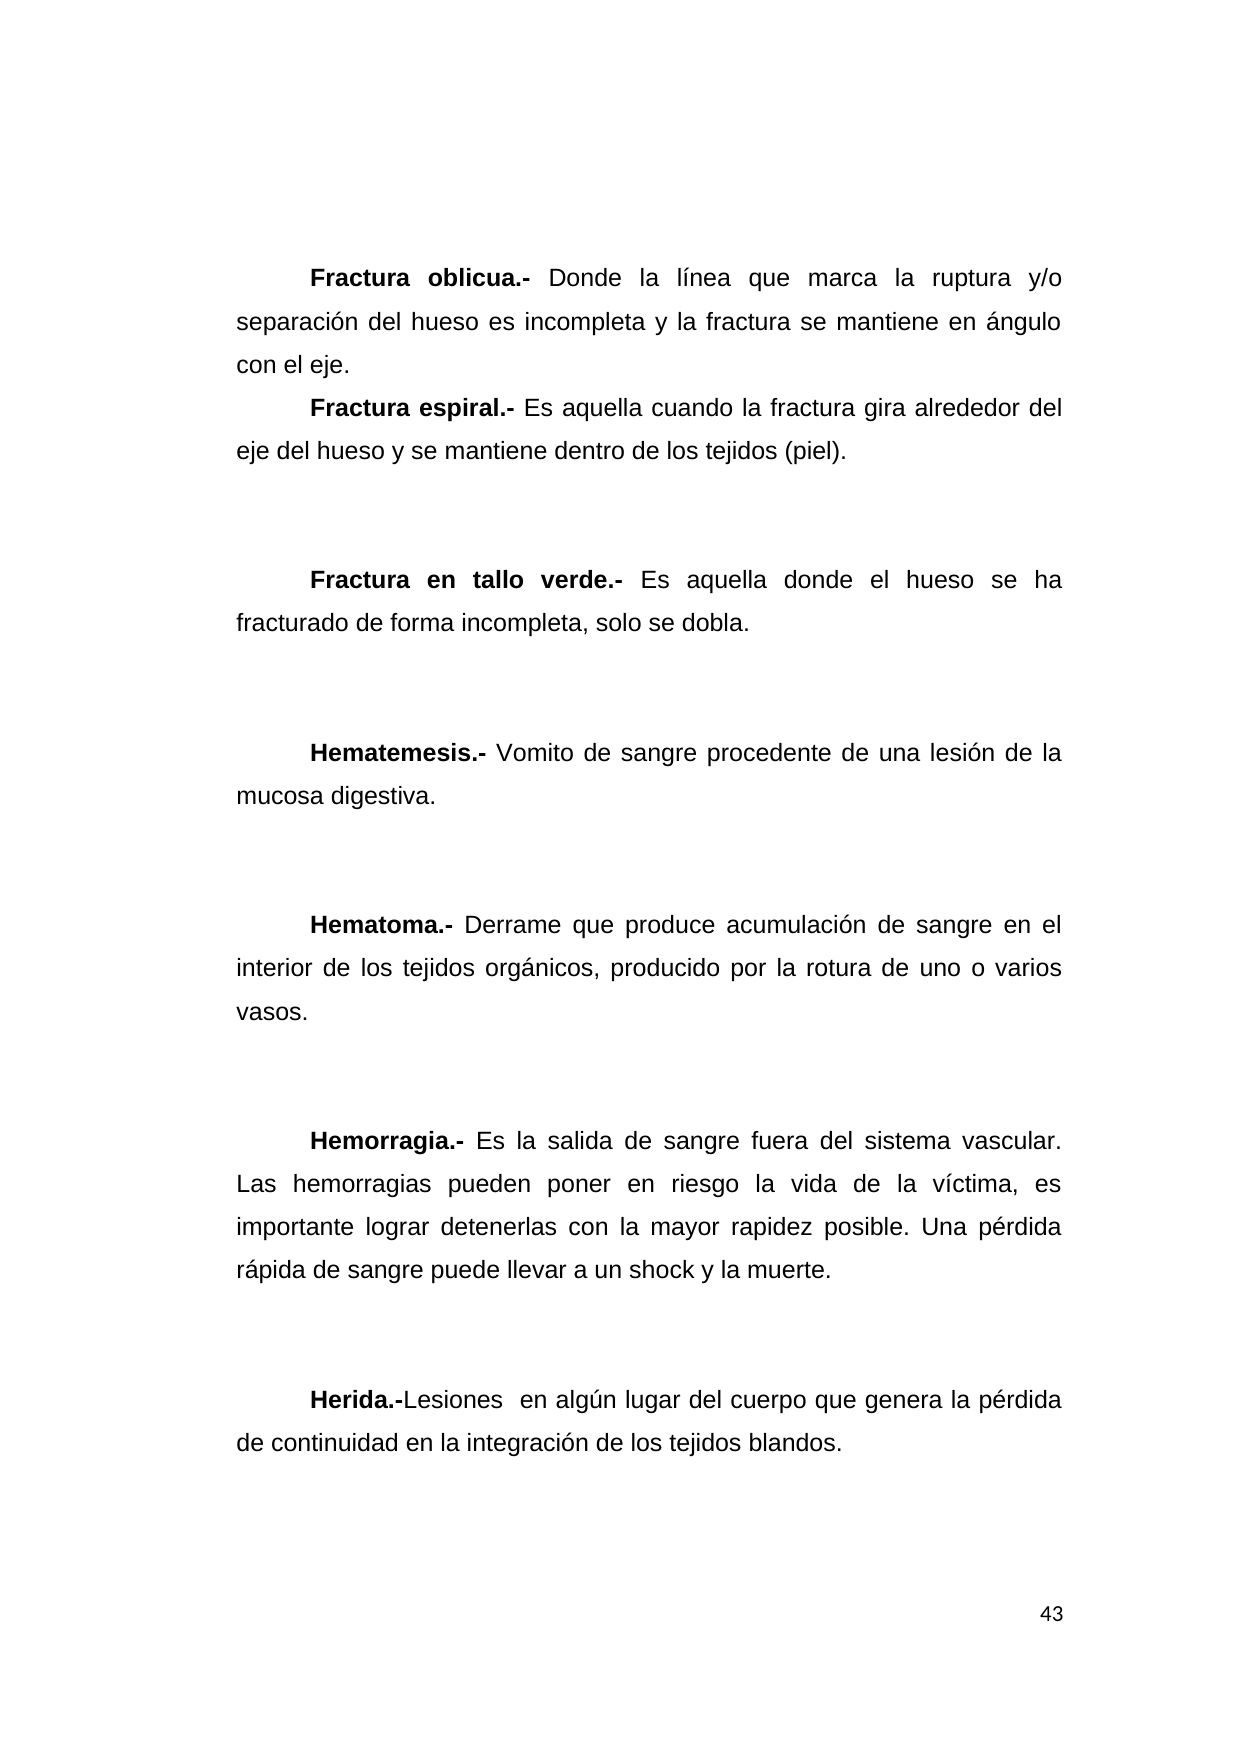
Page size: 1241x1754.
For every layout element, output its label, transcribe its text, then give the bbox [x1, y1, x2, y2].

text Hemorragia.- Es la salida de sangre fuera del sistema vascular. Las hemorragias pueden poner en riesgo la vida de la víctima, es importante lograr detenerlas con la mayor rapidez posible. Una pérdida rápida de sangre puede llevar a un shock y la muerte. [236, 1126, 1063, 1284]
text Fractura espiral.- Es aquella cuando la fractura gira alrededor del eje del hueso y se mantiene dentro de los tejidos (piel). [236, 393, 1063, 465]
text Fractura oblicua.- Donde la línea que marca la ruptura y/o separación del hueso es incompleta y la fractura se mantiene en ángulo con el eje. [236, 263, 1063, 378]
text Hematoma.- Derrame que produce acumulación de sangre en el interior de los tejidos orgánicos, producido por la rotura de uno o varios vasos. [236, 910, 1063, 1025]
text Fractura en tallo verde.- Es aquella donde el hueso se ha fracturado de forma incompleta, solo se dobla. [236, 565, 1063, 637]
text Herida.-Lesiones en algún lugar del cuerpo que genera la pérdida de continuidad en la integración de los tejidos blandos. [236, 1385, 1063, 1457]
text Hematemesis.- Vomito de sangre procedente de una lesión de la mucosa digestiva. [236, 738, 1063, 810]
